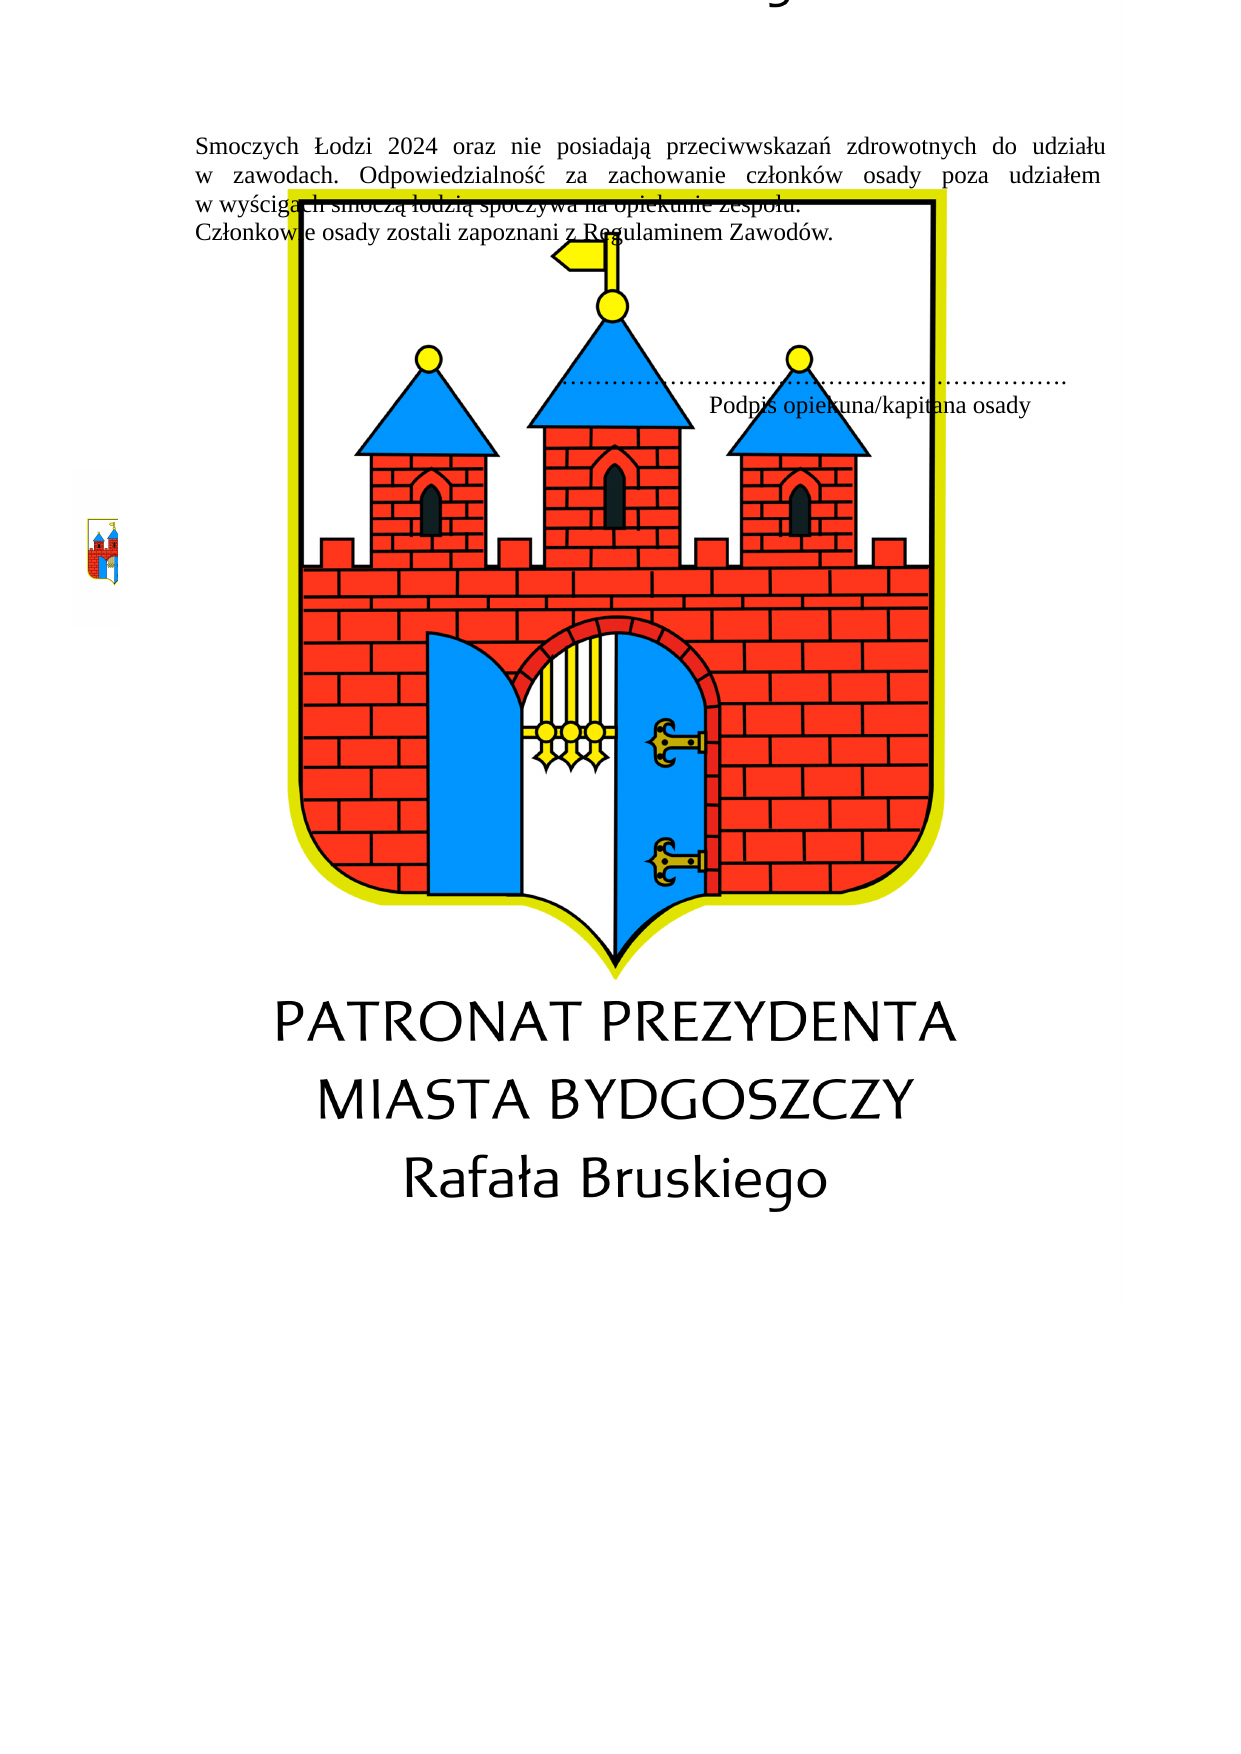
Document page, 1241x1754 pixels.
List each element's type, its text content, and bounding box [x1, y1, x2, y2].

text Podpis opiekuna/kapitana osady [638, 390, 1122, 419]
text ……………………………………………………. [195, 361, 1122, 390]
text Wszyscy zawodnicy zostali poinformowani o przestrzeganiu Regulaminu Wyścigach Smoczych Łodzi 2024 oraz nie posiadają przeciwwskazań zdrowotnych do udziału w zawodach. Odpowiedzialność za zachowanie członków osady poza udziałem w wyścigach smoczą łodzią spoczywa na opiekunie zespołu. [195, 131, 1122, 217]
picture [73, 0, 1123, 1303]
text Członkowie osady zostali zapoznani z Regulaminem Zawodów. [195, 217, 1122, 246]
